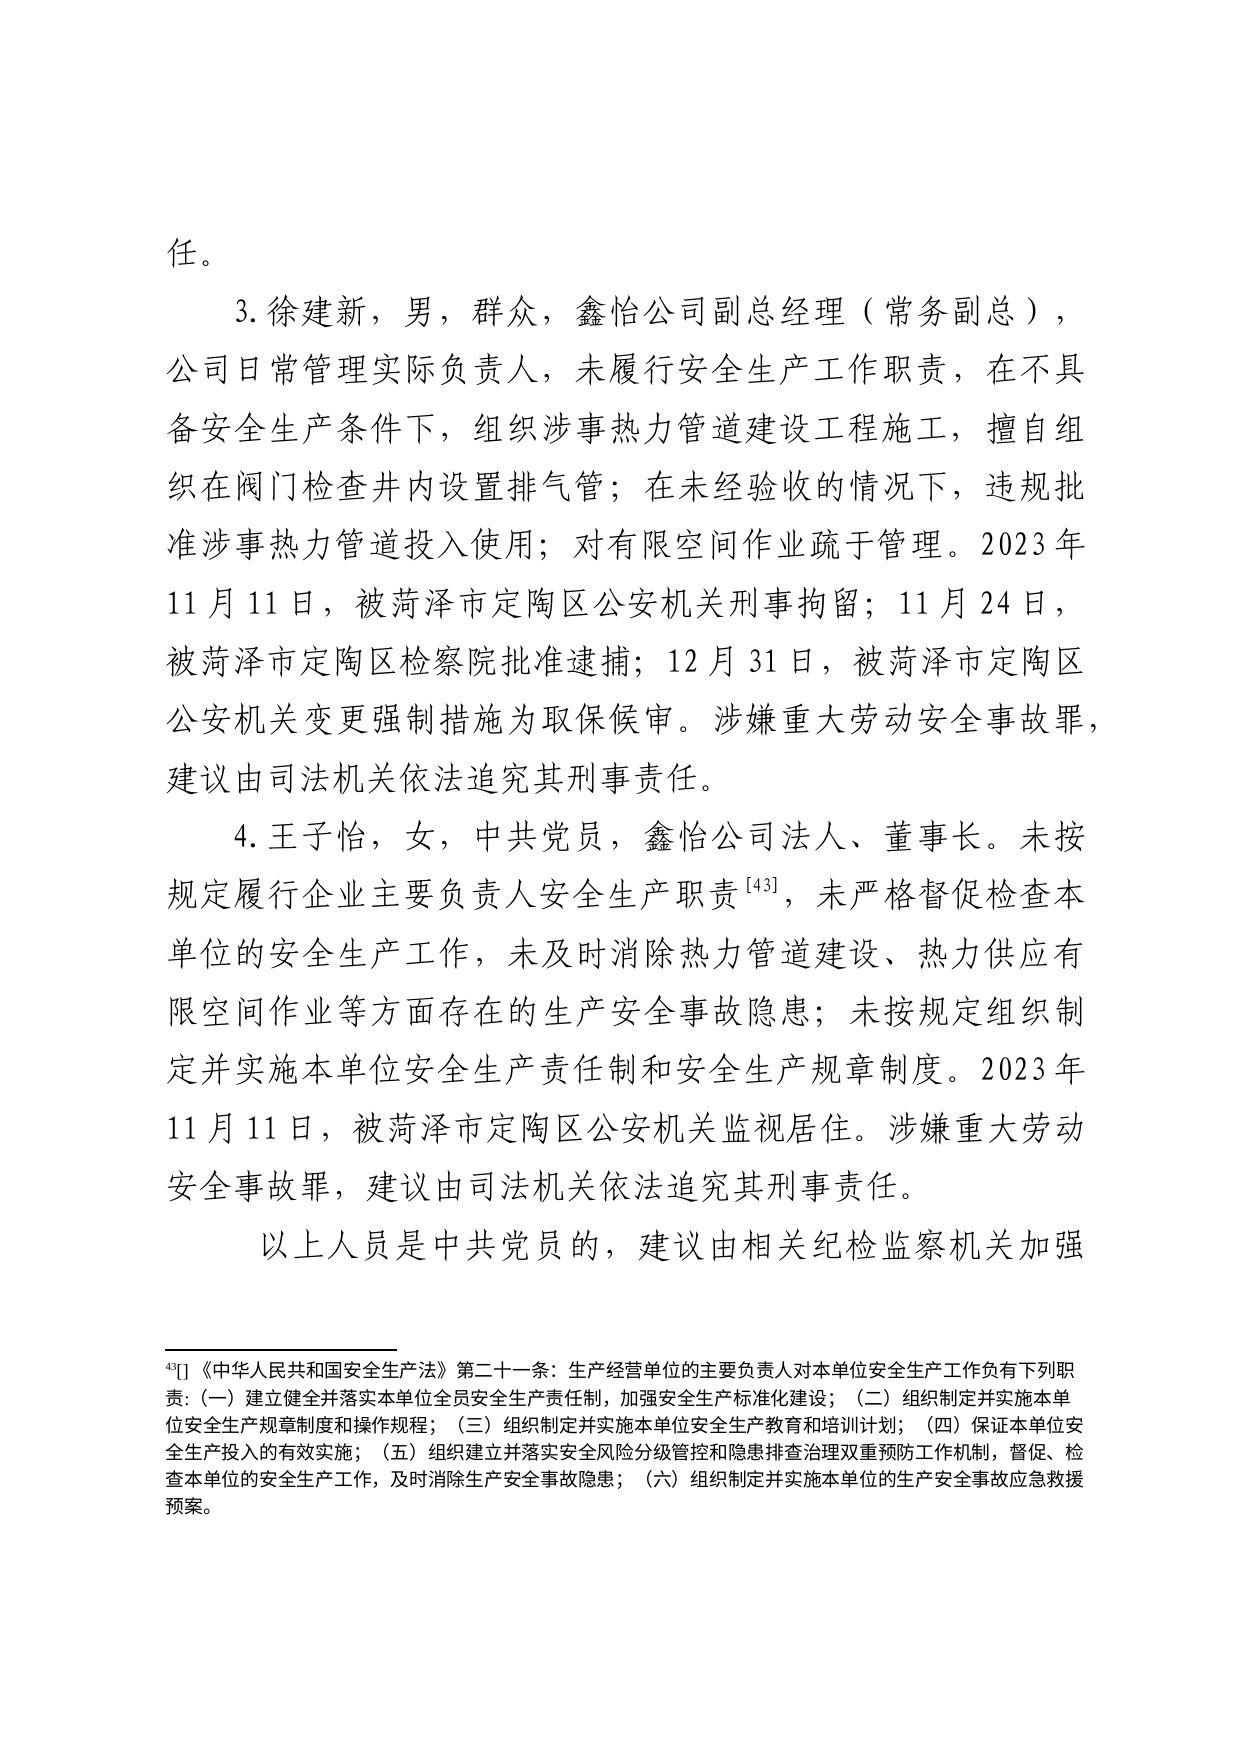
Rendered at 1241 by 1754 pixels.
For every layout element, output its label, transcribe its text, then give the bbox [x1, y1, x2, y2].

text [165, 1210, 1087, 1275]
text 3.徐建新，男，群众，鑫怡公司副总经理（常务副总），公司日常管理实际负责人，未履行安全生产工作职责，在不具备安全生产条件下，组织涉事热力管道建设工程施工，擅自组织在阀门检查井内设置排气管；在未经验收的情况下，违规批准涉事热力管道投入使用；对有限空间作业疏于管理。2023年11月11日，被菏泽市定陶区公安机关刑事拘留；11月24日，被菏泽市定陶区检察院批准逮捕；12月31日，被菏泽市定陶区公安机关变更强制措施为取保候审。涉嫌重大劳动安全事故罪，建议由司法机关依法追究其刑事责任。 [165, 277, 1087, 802]
text 4.王子怡，女，中共党员，鑫怡公司法人、董事长。未按规定履行企业主要负责人安全生产职责[]，未严格督促检查本单位的安全生产工作，未及时消除热力管道建设、热力供应有限空间作业等方面存在的生产安全事故隐患；未按规定组织制定并实施本单位安全生产责任制和安全生产规章制度。2023年11月11日，被菏泽市定陶区公安机关监视居住。涉嫌重大劳动安全事故罪，建议由司法机关依法追究其刑事责任。 [165, 802, 1087, 1210]
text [165, 218, 1087, 277]
